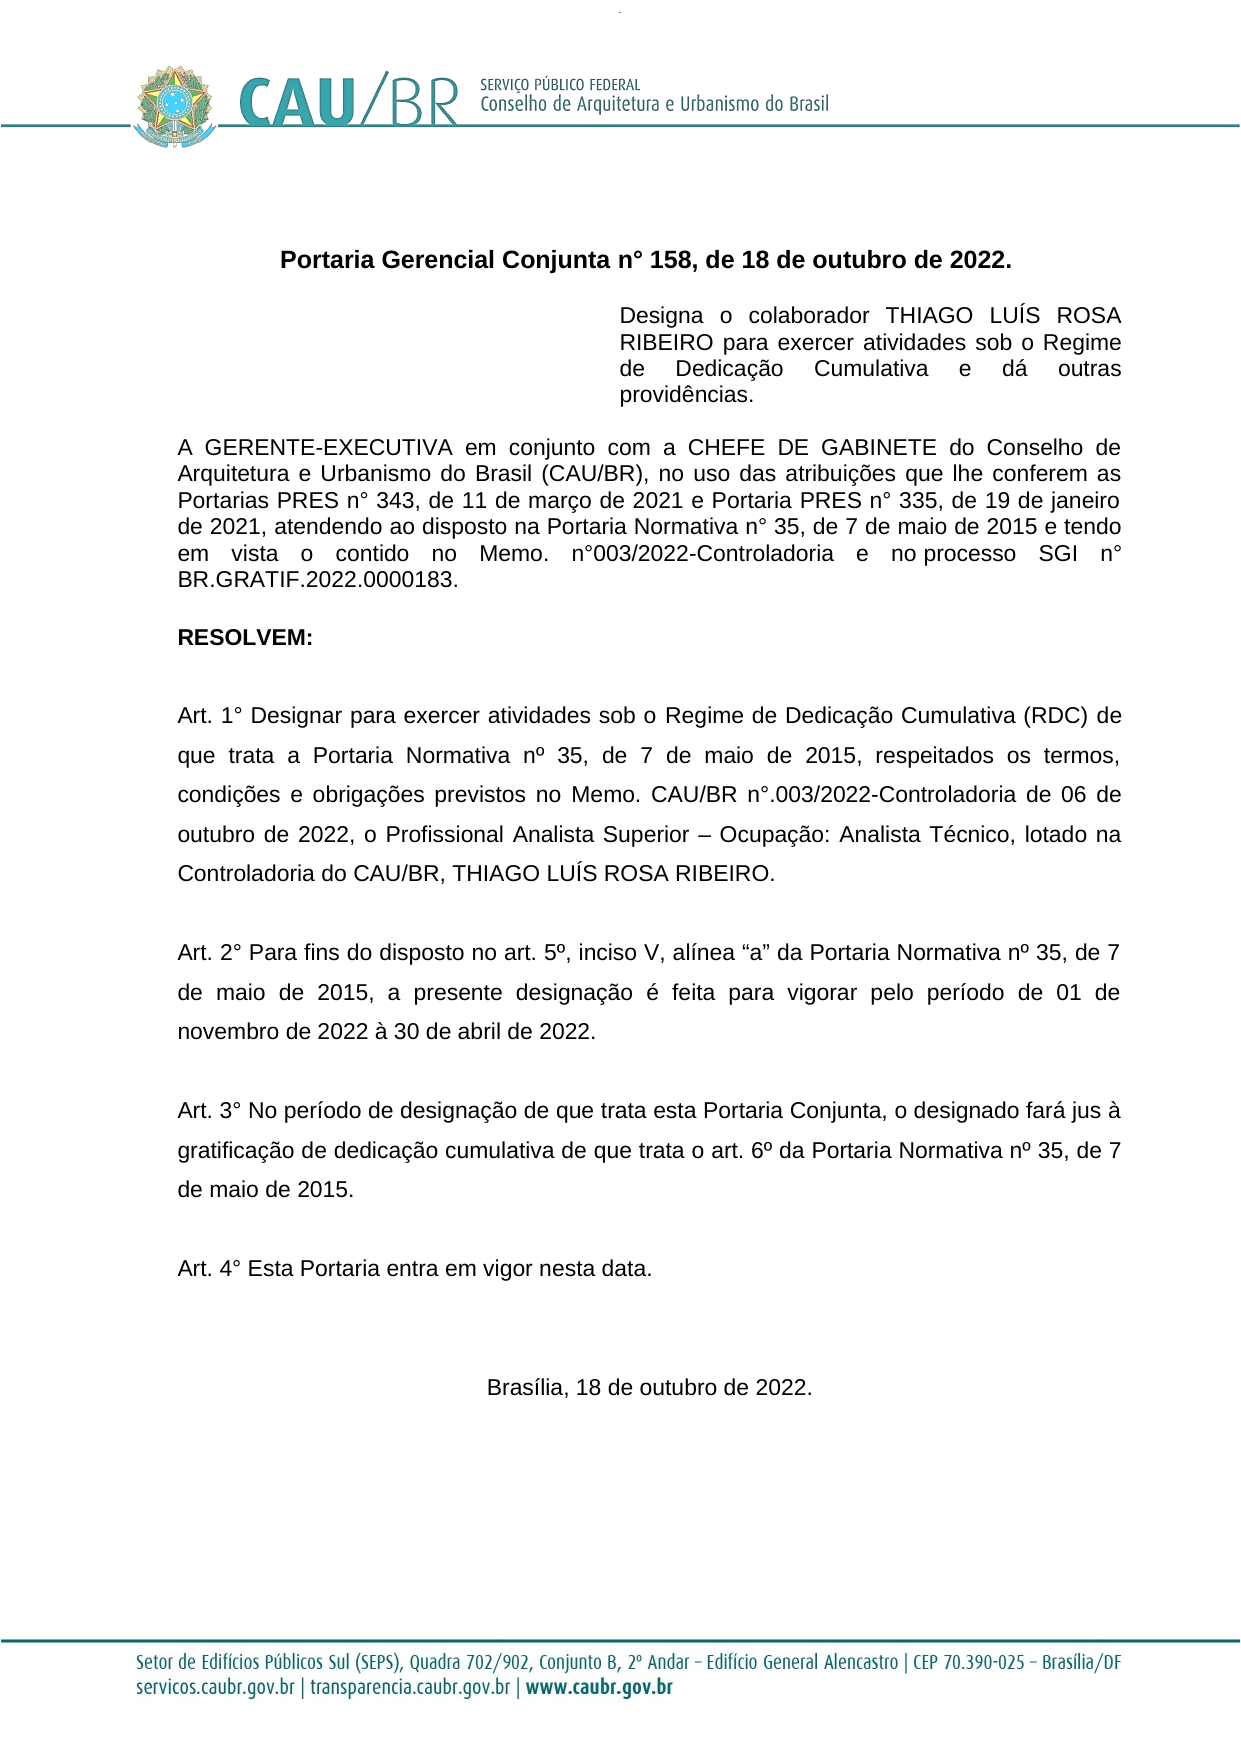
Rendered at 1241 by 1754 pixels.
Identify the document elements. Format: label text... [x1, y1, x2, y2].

text RESOLVEM: [177, 623, 1122, 650]
text Art. 4° Esta Portaria entra em vigor nesta data. [177, 1255, 1122, 1281]
text Brasília, 18 de outubro de 2022. [177, 1373, 1122, 1400]
text Portaria Gerencial Conjunta n° 158, de 18 de outubro de 2022. [177, 245, 1122, 273]
picture [0, 1635, 1241, 1754]
text A GERENTE-EXECUTIVA em conjunto com a CHEFE DE GABINETE do Conselho de Arquitetura e Urbanismo do Brasil (CAU/BR), no uso das atribuições que lhe conferem as Portarias PRES n° 343, de 11 de março de 2021 e Portaria PRES n° 335, de 19 de janeiro de 2021, atendendo ao disposto na Portaria Normativa n° 35, de 7 de maio de 2015 e tendo em vista o contido no Memo. n°003/2022-Controladoria e no processo SGI n° BR.GRATIF.2022.0000183. [177, 434, 1122, 592]
text Art. 1° Designar para exercer atividades sob o Regime de Dedicação Cumulativa (RDC) de que trata a Portaria Normativa nº 35, de 7 de maio de 2015, respeitados os termos, condições e obrigações previstos no Memo. CAU/BR n°.003/2022-Controladoria de 06 de outubro de 2022, o Profissional Analista Superior – Ocupação: Analista Técnico, lotado na Controladoria do CAU/BR, THIAGO LUÍS ROSA RIBEIRO. [177, 702, 1122, 887]
text Designa o colaborador THIAGO LUÍS ROSA RIBEIRO para exercer atividades sob o Regime de Dedicação Cumulativa e dá outras providências. [619, 302, 1122, 408]
text Art. 2° Para fins do disposto no art. 5º, inciso V, alínea “a” da Portaria Normativa nº 35, de 7 de maio de 2015, a presente designação é feita para vigorar pelo período de 01 de novembro de 2022 à 30 de abril de 2022. [177, 939, 1122, 1044]
text Art. 3° No período de designação de que trata esta Portaria Conjunta, o designado fará jus à gratificação de dedicação cumulativa de que trata o art. 6º da Portaria Normativa nº 35, de 7 de maio de 2015. [177, 1097, 1122, 1202]
